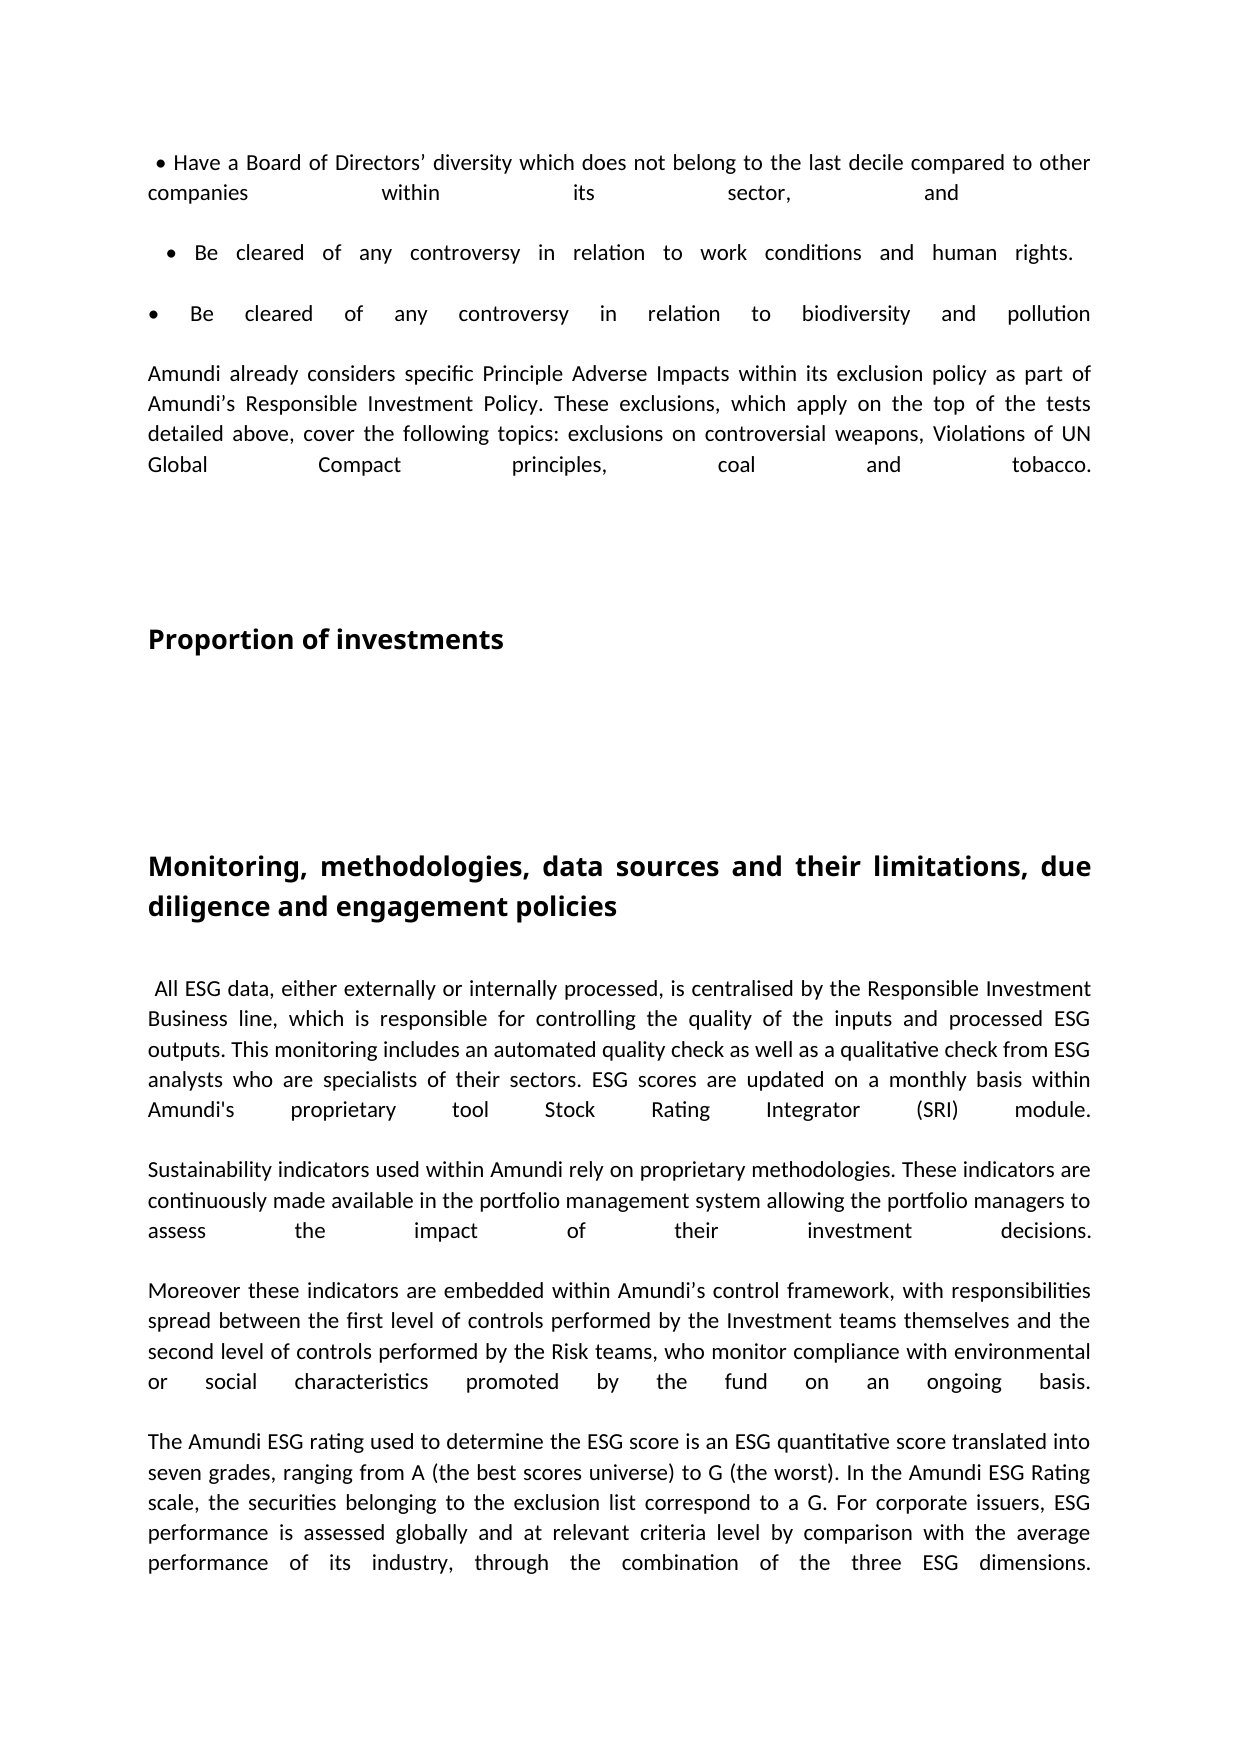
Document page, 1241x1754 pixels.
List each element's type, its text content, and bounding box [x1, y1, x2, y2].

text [148, 148, 1093, 508]
subtitle Proportion of investments [148, 621, 1093, 657]
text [148, 974, 1093, 1576]
subtitle Monitoring, methodologies, data sources and their limitations, due diligence and engagement policies [148, 848, 1093, 924]
